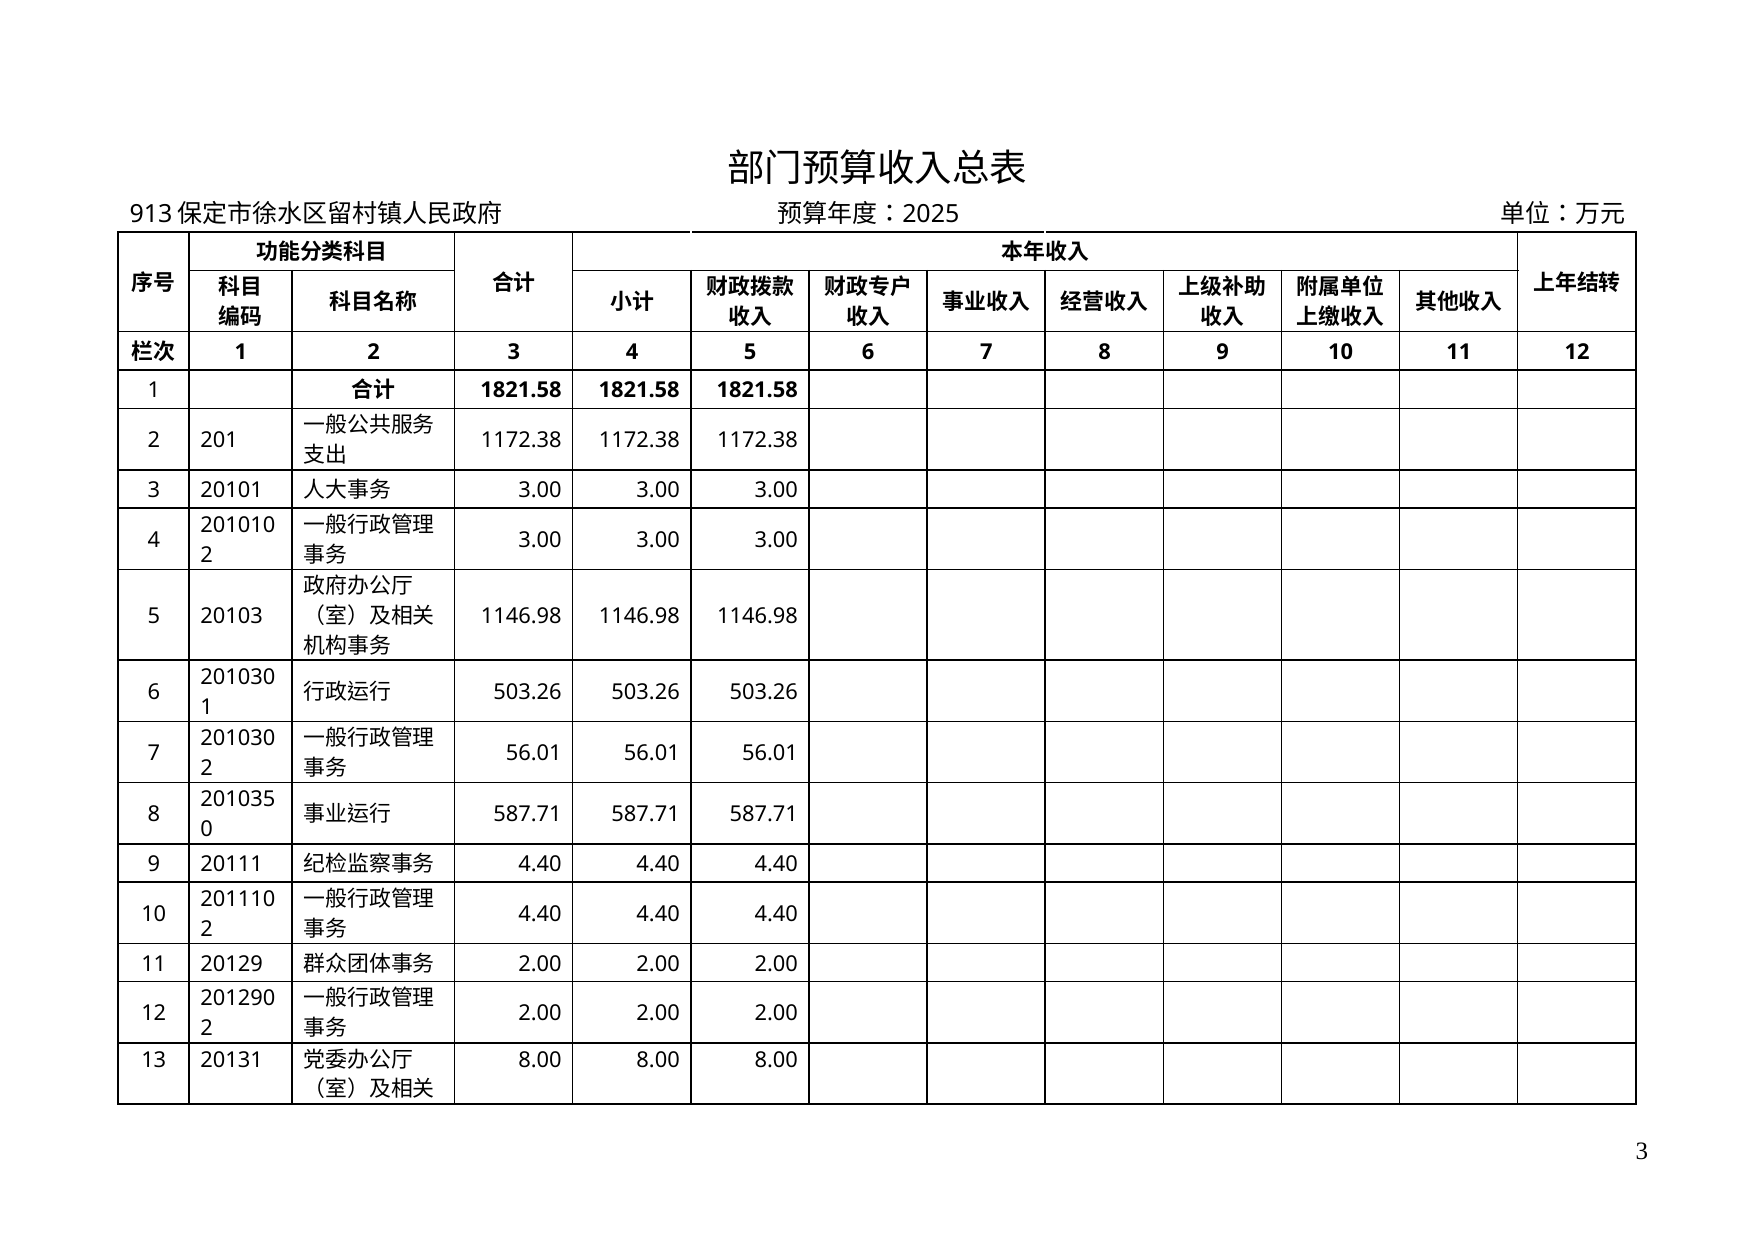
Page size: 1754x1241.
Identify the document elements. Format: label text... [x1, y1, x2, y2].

table_cell [1164, 1044, 1281, 1103]
table_cell [1518, 883, 1635, 942]
table_cell 1172.38 [692, 409, 808, 469]
table_cell [810, 982, 926, 1042]
table_cell [1046, 783, 1163, 843]
table_cell [1282, 1044, 1399, 1103]
table_cell [810, 471, 926, 507]
table_cell 一般公共服务支出 [293, 409, 454, 469]
table_cell [1400, 371, 1517, 408]
table_cell 3.00 [455, 509, 572, 568]
table_cell [1282, 845, 1399, 881]
table_cell 序号 [119, 233, 188, 331]
table_cell 一般行政管理事务 [293, 883, 454, 942]
table_cell [1282, 570, 1399, 659]
table_cell 一般行政管理事务 [293, 509, 454, 568]
table_cell [1282, 944, 1399, 981]
table_cell 587.71 [573, 783, 690, 843]
table_cell 4.40 [692, 845, 808, 881]
table_cell [928, 982, 1044, 1042]
table_cell 4.40 [573, 845, 690, 881]
table_cell 一般行政管理事务 [293, 722, 454, 782]
table_cell 2 [119, 409, 188, 469]
table_cell [810, 783, 926, 843]
table_cell 1 [190, 332, 291, 369]
table_cell [1046, 1044, 1163, 1103]
table_cell 人大事务 [293, 471, 454, 507]
table_cell [928, 944, 1044, 981]
table_cell 2010102 [190, 509, 291, 568]
table_cell 4.40 [455, 845, 572, 881]
table_cell [928, 509, 1044, 568]
table_cell [1164, 944, 1281, 981]
table_cell [1046, 661, 1163, 721]
table_cell 587.71 [692, 783, 808, 843]
table_cell 503.26 [573, 661, 690, 721]
table_cell [1518, 371, 1635, 408]
table_cell 3.00 [573, 471, 690, 507]
table_cell [1400, 883, 1517, 942]
table_cell [1518, 509, 1635, 568]
table_cell 1821.58 [455, 371, 572, 408]
table_cell 4 [573, 332, 690, 369]
table_cell [810, 371, 926, 408]
table_cell 2.00 [455, 982, 572, 1042]
table_cell [810, 722, 926, 782]
table_cell 纪检监察事务 [293, 845, 454, 881]
table_cell [1046, 570, 1163, 659]
table_cell 1821.58 [573, 371, 690, 408]
table_cell [810, 944, 926, 981]
table_cell [1518, 1044, 1635, 1103]
table_cell 事业运行 [293, 783, 454, 843]
table_cell [1164, 471, 1281, 507]
table_cell 3.00 [455, 471, 572, 507]
table_cell [1400, 722, 1517, 782]
table_cell 经营收入 [1046, 271, 1163, 331]
table_cell 20103 [190, 570, 291, 659]
table_cell 科目名称 [293, 271, 454, 331]
table_cell 2010350 [190, 783, 291, 843]
table_cell 10 [119, 883, 188, 942]
table_cell [810, 570, 926, 659]
table_header 913保定市徐水区留村镇人民政府 [119, 195, 690, 231]
table_cell 1146.98 [455, 570, 572, 659]
table_cell [810, 1044, 926, 1103]
table_cell 8 [1046, 332, 1163, 369]
table_cell [1282, 471, 1399, 507]
table_cell 8.00 [455, 1044, 572, 1103]
table_cell 2011102 [190, 883, 291, 942]
table_cell [928, 883, 1044, 942]
table_cell 503.26 [692, 661, 808, 721]
table_cell [190, 371, 291, 408]
table_cell 12 [119, 982, 188, 1042]
table_cell 2.00 [692, 982, 808, 1042]
table_cell 201 [190, 409, 291, 469]
table_cell 4.40 [573, 883, 690, 942]
table_cell 6 [810, 332, 926, 369]
table_cell [1046, 471, 1163, 507]
table_cell 56.01 [692, 722, 808, 782]
table_cell [1400, 845, 1517, 881]
table_cell [1282, 883, 1399, 942]
table_cell 小计 [573, 271, 690, 331]
table_cell [928, 570, 1044, 659]
table_cell [810, 409, 926, 469]
table_cell [1282, 371, 1399, 408]
table_cell 2.00 [455, 944, 572, 981]
table_cell 3 [455, 332, 572, 369]
table_cell [1400, 570, 1517, 659]
table_cell 1 [119, 371, 188, 408]
table_cell [1164, 661, 1281, 721]
table_cell [1282, 783, 1399, 843]
table_cell 功能分类科目 [190, 233, 454, 270]
table_cell 2.00 [573, 944, 690, 981]
table_cell 56.01 [455, 722, 572, 782]
table_cell [1400, 471, 1517, 507]
table_cell 20131 [190, 1044, 291, 1103]
table_cell [1046, 409, 1163, 469]
table_cell 财政专户 收入 [810, 271, 926, 331]
table_cell [1164, 509, 1281, 568]
table_cell [1282, 982, 1399, 1042]
table_cell [928, 371, 1044, 408]
table_cell 合计 [455, 233, 572, 331]
table_cell [1400, 1044, 1517, 1103]
table_cell [1046, 883, 1163, 942]
table_cell [1400, 944, 1517, 981]
table_cell 行政运行 [293, 661, 454, 721]
table_cell [1400, 409, 1517, 469]
table_cell [1518, 722, 1635, 782]
table_cell 1172.38 [573, 409, 690, 469]
table_cell [1518, 845, 1635, 881]
table_cell 10 [1282, 332, 1399, 369]
table_cell [810, 845, 926, 881]
table_cell [1518, 570, 1635, 659]
table_cell [1518, 471, 1635, 507]
table_cell [1400, 509, 1517, 568]
table_cell 2010302 [190, 722, 291, 782]
table_cell [1164, 409, 1281, 469]
table_cell 3.00 [692, 471, 808, 507]
table_cell [1046, 982, 1163, 1042]
table_cell 科目 编码 [190, 271, 291, 331]
table_cell 1146.98 [573, 570, 690, 659]
table_cell [1164, 883, 1281, 942]
table_cell [928, 471, 1044, 507]
table_cell 2.00 [573, 982, 690, 1042]
table_cell 2.00 [692, 944, 808, 981]
table_cell 2 [293, 332, 454, 369]
text 部门预算收入总表 [106, 142, 1648, 193]
table_cell 503.26 [455, 661, 572, 721]
table_cell [1518, 409, 1635, 469]
table_cell 5 [692, 332, 808, 369]
table_cell 政府办公厅（室）及相关机构事务 [293, 570, 454, 659]
table_cell 4.40 [455, 883, 572, 942]
table_cell 栏次 [119, 332, 188, 369]
table_cell 20101 [190, 471, 291, 507]
table_cell [1164, 783, 1281, 843]
table_cell [928, 1044, 1044, 1103]
table_cell 12 [1518, 332, 1635, 369]
table_cell 20111 [190, 845, 291, 881]
table_cell [928, 409, 1044, 469]
table_cell [928, 661, 1044, 721]
table_cell 8 [119, 783, 188, 843]
table_cell 8.00 [692, 1044, 808, 1103]
table_cell 9 [1164, 332, 1281, 369]
table_cell [810, 883, 926, 942]
table_cell [1518, 783, 1635, 843]
table_cell [1164, 570, 1281, 659]
table_cell 上年结转 [1518, 233, 1635, 331]
table_cell [810, 509, 926, 568]
table_cell [1164, 722, 1281, 782]
table_cell 56.01 [573, 722, 690, 782]
table_cell 1821.58 [692, 371, 808, 408]
table_cell 8.00 [573, 1044, 690, 1103]
table_cell [1046, 944, 1163, 981]
table_cell [1400, 982, 1517, 1042]
table_cell 11 [1400, 332, 1517, 369]
table_cell 2010301 [190, 661, 291, 721]
table_cell 附属单位上缴收入 [1282, 271, 1399, 331]
table_cell [1046, 509, 1163, 568]
table_cell 9 [119, 845, 188, 881]
table_cell 4 [119, 509, 188, 568]
table_cell [928, 722, 1044, 782]
table_cell 1146.98 [692, 570, 808, 659]
table_cell [928, 783, 1044, 843]
table_cell 财政拨款 收入 [692, 271, 808, 331]
table_cell 587.71 [455, 783, 572, 843]
table_cell 20129 [190, 944, 291, 981]
table_cell [1046, 845, 1163, 881]
table_cell 11 [119, 944, 188, 981]
table_cell 7 [119, 722, 188, 782]
table_cell 4.40 [692, 883, 808, 942]
table_cell [810, 661, 926, 721]
table_cell [1282, 722, 1399, 782]
table_cell 群众团体事务 [293, 944, 454, 981]
table_cell [1164, 845, 1281, 881]
table_cell 13 [119, 1044, 188, 1103]
table_cell [1282, 409, 1399, 469]
table_cell 事业收入 [928, 271, 1044, 331]
table_cell 合计 [293, 371, 454, 408]
table_cell [1164, 982, 1281, 1042]
table_cell [1400, 783, 1517, 843]
table_cell 2012902 [190, 982, 291, 1042]
table_cell [1046, 722, 1163, 782]
table_cell [1046, 371, 1163, 408]
table_cell 5 [119, 570, 188, 659]
table_cell 其他收入 [1400, 271, 1517, 331]
table_cell 3 [119, 471, 188, 507]
table_cell 一般行政管理事务 [293, 982, 454, 1042]
table_cell 上级补助收入 [1164, 271, 1281, 331]
table_cell [1518, 661, 1635, 721]
table_cell [1164, 371, 1281, 408]
table_cell 本年收入 [573, 233, 1517, 270]
table_header 预算年度：2025 [692, 195, 1044, 231]
table_cell [928, 845, 1044, 881]
table_cell 1172.38 [455, 409, 572, 469]
table_cell [1518, 982, 1635, 1042]
table_cell [1282, 661, 1399, 721]
table_cell 7 [928, 332, 1044, 369]
table_cell 党委办公厅（室）及相关机构事务 [293, 1044, 454, 1103]
table_cell [1518, 944, 1635, 981]
table_cell 3.00 [692, 509, 808, 568]
table_cell 6 [119, 661, 188, 721]
table_cell 3.00 [573, 509, 690, 568]
table_header 单位：万元 [1046, 195, 1635, 231]
table_cell [1282, 509, 1399, 568]
table_cell [1400, 661, 1517, 721]
